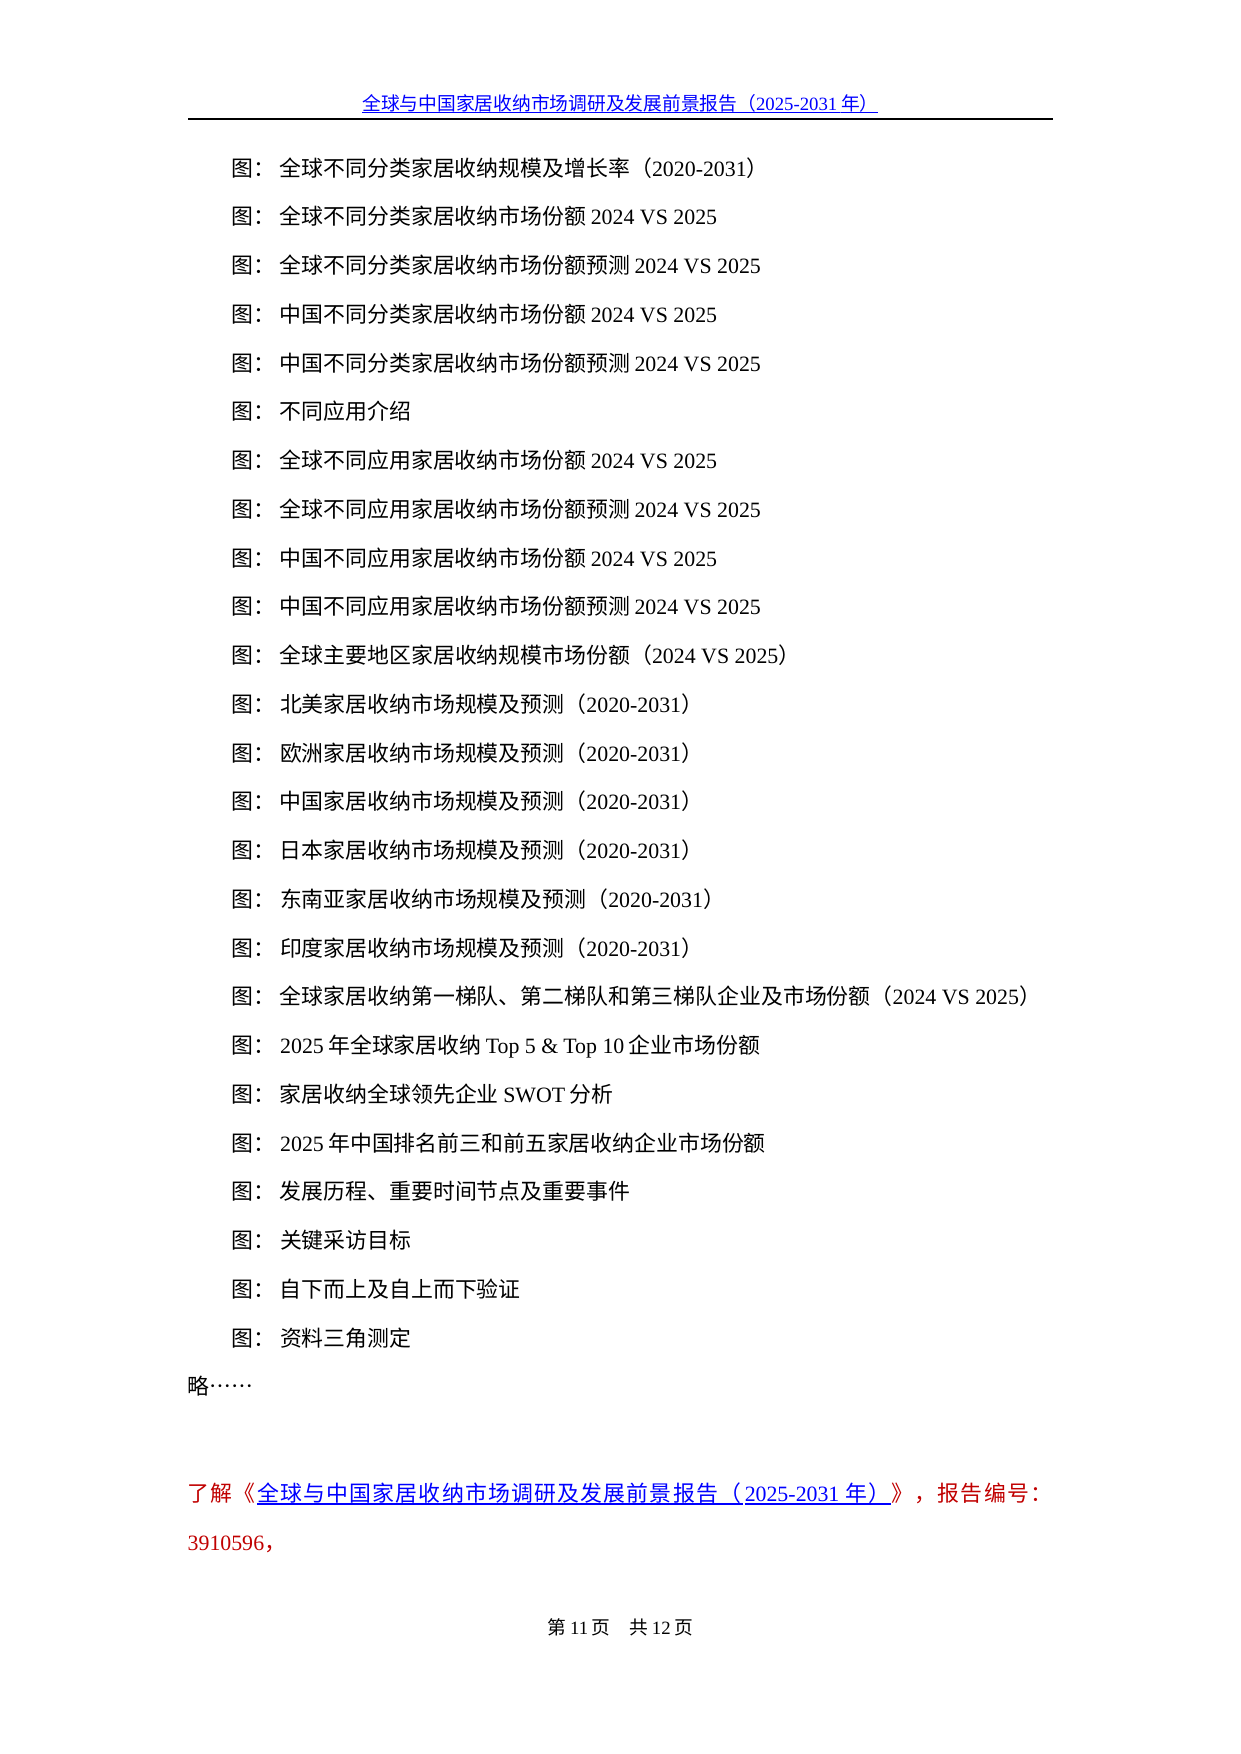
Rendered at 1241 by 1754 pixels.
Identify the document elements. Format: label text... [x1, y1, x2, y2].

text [187, 150, 1053, 1401]
text 了解《全球与中国家居收纳市场调研及发展前景报告（2025-2031年）》，报告编号：3910596， [187, 1475, 1053, 1557]
